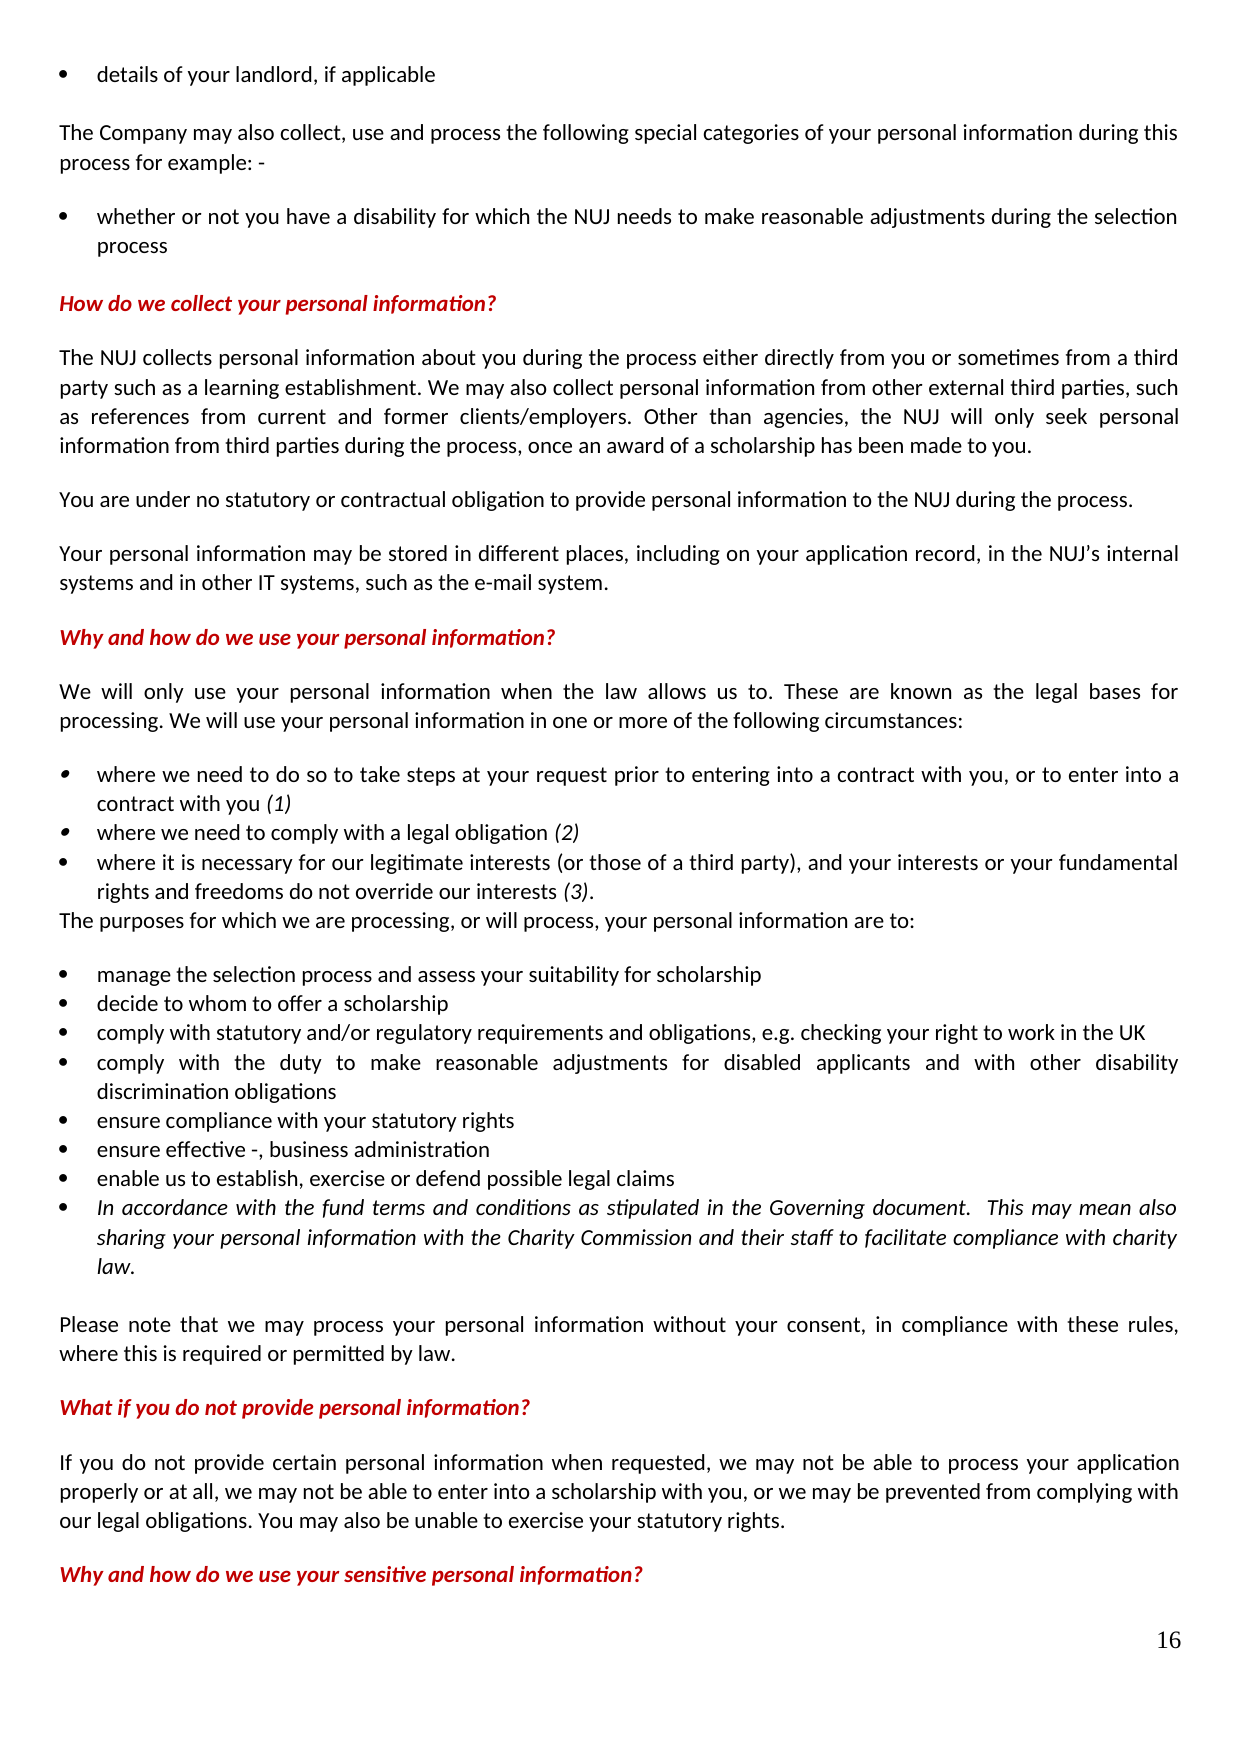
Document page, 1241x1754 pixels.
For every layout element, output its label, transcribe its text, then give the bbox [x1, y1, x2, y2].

text What if you do not provide personal information? [59, 1392, 1181, 1422]
list comply with statutory and/or regulatory requirements and obligations, e.g. checking your right to work in the UK [59, 1017, 1181, 1047]
text Your personal information may be stored in different places, including on your application record, in the NUJ’s internal systems and in other IT systems, such as the e-mail system. [59, 538, 1181, 597]
list whether or not you have a disability for which the NUJ needs to make reasonable adjustments during the selection process [59, 201, 1181, 259]
text Please note that we may process your personal information without your consent, in compliance with these rules, where this is required or permitted by law. [59, 1309, 1181, 1367]
list ensure compliance with your statutory rights [59, 1105, 1181, 1134]
list In accordance with the fund terms and conditions as stipulated in the Governing document. This may mean also sharing your personal information with the Charity Commission and their staff to facilitate compliance with charity law. [59, 1192, 1181, 1280]
list manage the selection process and assess your suitability for scholarship [59, 959, 1181, 988]
list ensure effective -, business administration [59, 1134, 1181, 1163]
list enable us to establish, exercise or defend possible legal claims [59, 1163, 1181, 1192]
text Why and how do we use your personal information? [59, 622, 1181, 651]
list decide to whom to offer a scholarship [59, 988, 1181, 1017]
text You are under no statutory or contractual obligation to provide personal information to the NUJ during the process. [59, 484, 1181, 513]
text The NUJ collects personal information about you during the process either directly from you or sometimes from a third party such as a learning establishment. We may also collect personal information from other external third parties, such as references from current and former clients/employers. Other than agencies, the NUJ will only seek personal information from third parties during the process, once an award of a scholarship has been made to you. [59, 342, 1181, 459]
text We will only use your personal information when the law allows us to. These are known as the legal bases for processing. We will use your personal information in one or more of the following circumstances: [59, 676, 1181, 734]
list where it is necessary for our legitimate interests (or those of a third party), and your interests or your fundamental rights and freedoms do not override our interests (3). [59, 847, 1181, 905]
text Why and how do we use your sensitive personal information? [59, 1559, 1181, 1588]
list where we need to do so to take steps at your request prior to entering into a contract with you, or to enter into a contract with you (1) [59, 759, 1181, 817]
text If you do not provide certain personal information when requested, we may not be able to process your application properly or at all, we may not be able to enter into a scholarship with you, or we may be prevented from complying with our legal obligations. You may also be unable to exercise your statutory rights. [59, 1447, 1181, 1534]
text The Company may also collect, use and process the following special categories of your personal information during this process for example: - [59, 117, 1181, 176]
text The purposes for which we are processing, or will process, your personal information are to: [59, 905, 1181, 934]
list where we need to comply with a legal obligation (2) [59, 817, 1181, 847]
text How do we collect your personal information? [59, 288, 1181, 317]
list details of your landlord, if applicable [59, 59, 1181, 88]
list comply with the duty to make reasonable adjustments for disabled applicants and with other disability discrimination obligations [59, 1047, 1181, 1105]
